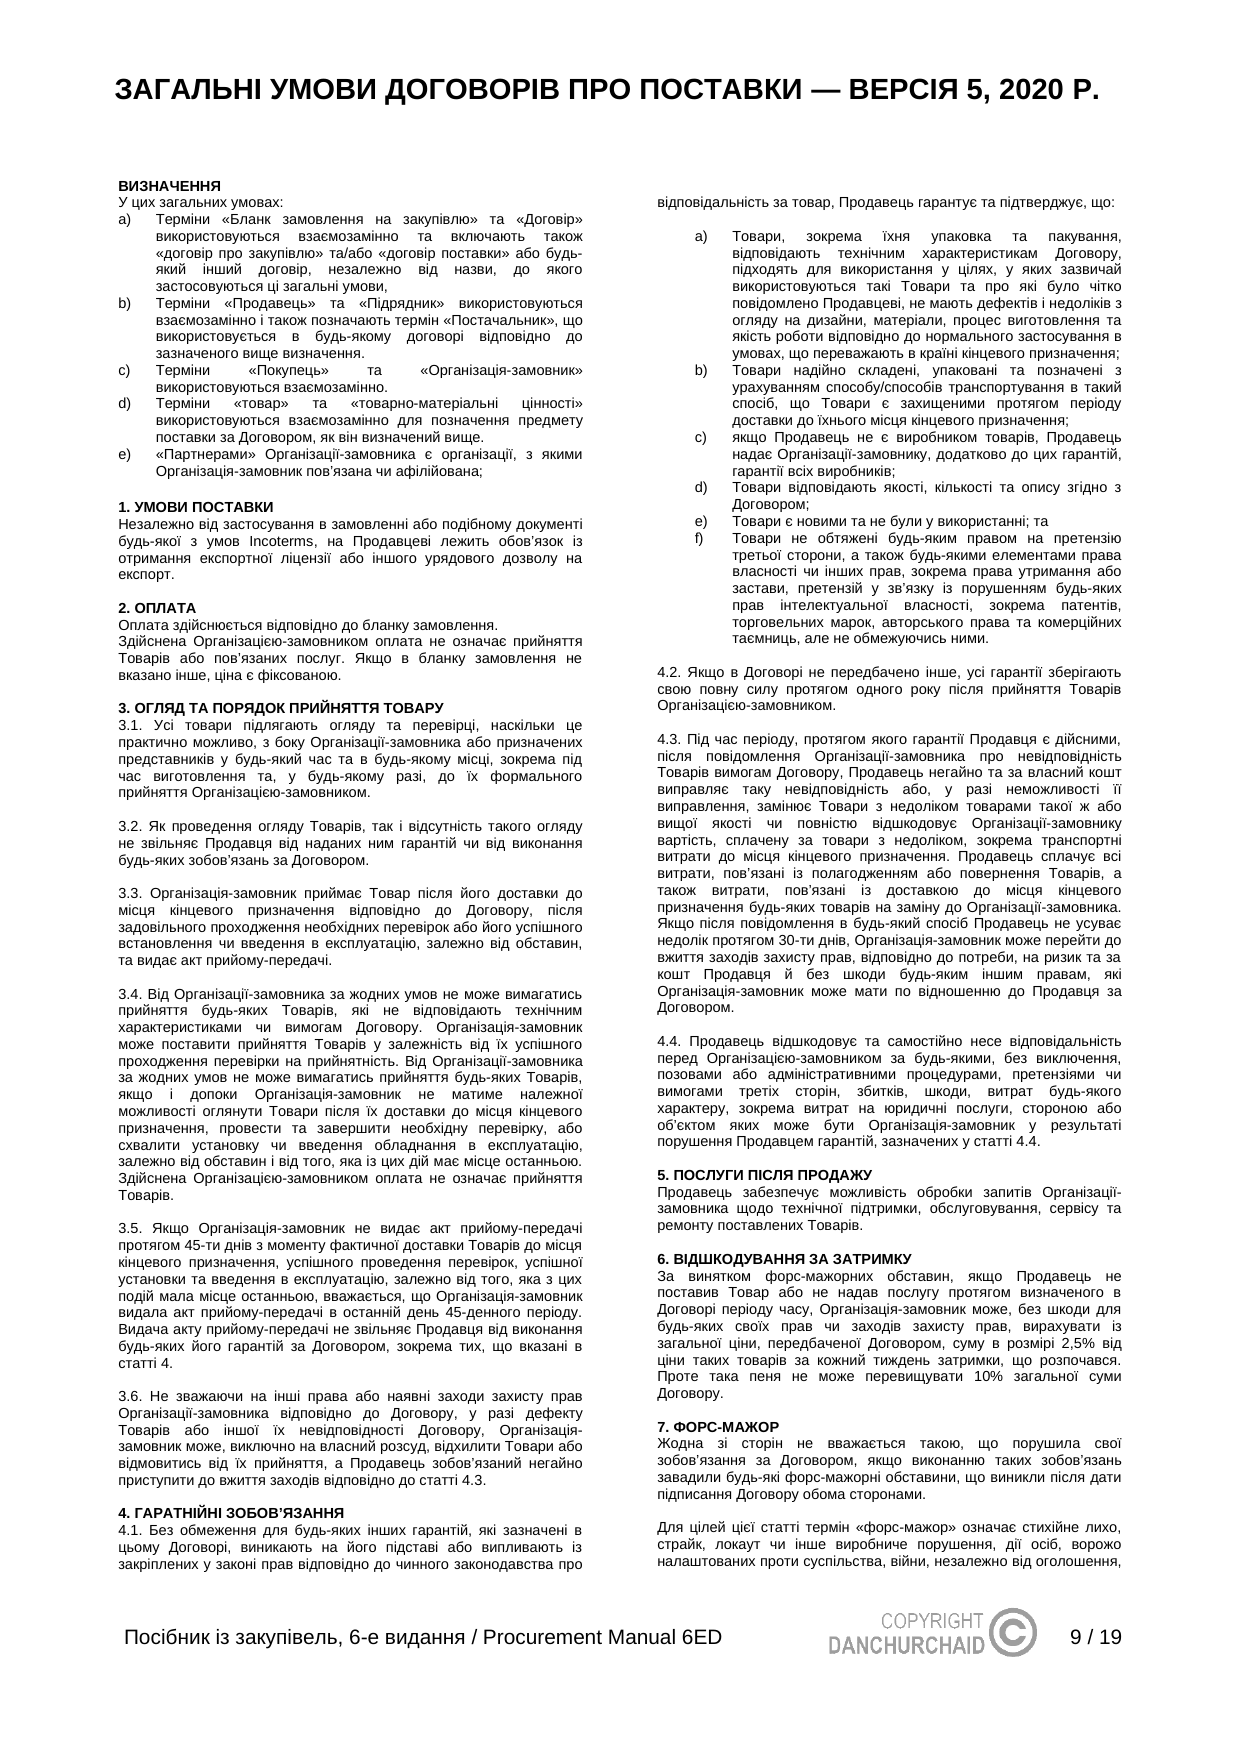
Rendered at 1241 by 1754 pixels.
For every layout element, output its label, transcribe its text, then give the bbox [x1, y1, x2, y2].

list «Партнерами» Організації-замовника є організації, з якими Організація-замовник пов’язана чи афілійована; [118, 446, 583, 479]
text ВИЗНАЧЕННЯ [118, 177, 583, 194]
text 3.5. Якщо Організація-замовник не видає акт прийому-передачі протягом 45-ти днів з моменту фактичної доставки Товарів до місця кінцевого призначення, успішного проведення перевірок, успішної установки та введення в експлуатацію, залежно від того, яка з цих подій мала місце останньою, вважається, що Організація-замовник видала акт прийому-передачі в останній день 45-денного періоду. Видача акту прийому-передачі не звільняє Продавця від виконання будь-яких його гарантій за Договором, зокрема тих, що вказані в статті 4. [118, 1220, 583, 1371]
list Терміни «Покупець» та «Організація-замовник» використовуються взаємозамінно. [118, 362, 583, 395]
text 3.2. Як проведення огляду Товарів, так і відсутність такого огляду не звільняє Продавця від наданих ним гарантій чи від виконання будь-яких зобов’язань за Договором. [118, 818, 583, 868]
text 1. Умови поставки [118, 499, 583, 516]
text За винятком форс-мажорних обставин, якщо Продавець не поставив Товар або не надав послугу протягом визначеного в Договорі періоду часу, Організація-замовник може, без шкоди для будь-яких своїх прав чи заходів захисту прав, вирахувати із загальної ціни, передбаченої Договором, суму в розмірі 2,5% від ціни таких товарів за кожний тиждень затримки, що розпочався. Проте така пеня не може перевищувати 10% загальної суми Договору. [657, 1267, 1122, 1401]
text 2. ОПЛАТА [118, 599, 583, 616]
text 4. ГАРАТНІЙНІ ЗОБОВ’ЯЗАННЯ [118, 1505, 583, 1522]
list Товари не обтяжені будь-яким правом на претензію третьої сторони, а також будь-якими елементами права власності чи інших прав, зокрема права утримання або застави, претензій у зв’язку із порушенням будь-яких прав інтелектуальної власності, зокрема патентів, торговельних марок, авторського права та комерційних таємниць, але не обмежуючись ними. [694, 529, 1122, 647]
list Товари надійно складені, упаковані та позначені з урахуванням способу/способів транспортування в такий спосіб, що Товари є захищеними протягом періоду доставки до їхнього місця кінцевого призначення; [694, 362, 1122, 429]
list Терміни «товар» та «товарно-матеріальні цінності» використовуються взаємозамінно для позначення предмету поставки за Договором, як він визначений вище. [118, 395, 583, 446]
text 7. Форс-мажор [657, 1418, 1122, 1435]
text 4.3. Під час періоду, протягом якого гарантії Продавця є дійсними, після повідомлення Організації-замовника про невідповідність Товарів вимогам Договору, Продавець негайно та за власний кошт виправляє таку невідповідність або, у разі неможливості її виправлення, замінює Товари з недоліком товарами такої ж або вищої якості чи повністю відшкодовує Організації-замовнику вартість, сплачену за товари з недоліком, зокрема транспортні витрати до місця кінцевого призначення. Продавець сплачує всі витрати, пов’язані із полагодженням або повернення Товарів, а також витрати, пов’язані із доставкою до місця кінцевого призначення будь-яких товарів на заміну до Організації-замовника. Якщо після повідомлення в будь-який спосіб Продавець не усуває недолік протягом 30-ти днів, Організація-замовник може перейти до вжиття заходів захисту прав, відповідно до потреби, на ризик та за кошт Продавця й без шкоди будь-яким іншим правам, які Організація-замовник може мати по відношенню до Продавця за Договором. [657, 731, 1122, 1016]
list якщо Продавець не є виробником товарів, Продавець надає Організації-замовнику, додатково до цих гарантій, гарантії всіх виробників; [694, 429, 1122, 479]
text Жодна зі сторін не вважається такою, що порушила свої зобов’язання за Договором, якщо виконанню таких зобов’язань завадили будь-які форс-мажорні обставини, що виникли після дати підписання Договору обома сторонами. [657, 1435, 1122, 1502]
text Незалежно від застосування в замовленні або подібному документі будь-якої з умов Incoterms, на Продавцеві лежить обов’язок із отримання експортної ліцензії або іншого урядового дозволу на експорт. [118, 516, 583, 583]
list Терміни «Бланк замовлення на закупівлю» та «Договір» використовуються взаємозамінно та включають також «договір про закупівлю» та/або «договір поставки» або будь-який інший договір, незалежно від назви, до якого застосовуються ці загальні умови, [118, 211, 583, 294]
text 4.1. Без обмеження для будь-яких інших гарантій, які зазначені в цьому Договорі, виникають на його підставі або випливають із закріплених у законі прав відповідно до чинного законодавства про відповідальність за товар, Продавець гарантує та підтверджує, що: [118, 1522, 583, 1572]
text 4.4. Продавець відшкодовує та самостійно несе відповідальність перед Організацією-замовником за будь-якими, без виключення, позовами або адміністративними процедурами, претензіями чи вимогами третіх сторін, збитків, шкоди, витрат будь-якого характеру, зокрема витрат на юридичні послуги, стороною або об’єктом яких може бути Організація-замовник у результаті порушення Продавцем гарантій, зазначених у статті 4.4. [657, 1032, 1122, 1150]
list Терміни «Продавець» та «Підрядник» використовуються взаємозамінно і також позначають термін «Постачальник», що використовується в будь-якому договорі відповідно до зазначеного вище визначення. [118, 294, 583, 362]
text Здійснена Організацією-замовником оплата не означає прийняття Товарів або пов’язаних послуг. Якщо в бланку замовлення не вказано інше, ціна є фіксованою. [118, 633, 583, 683]
text У цих загальних умовах: [118, 194, 583, 211]
list Товари, зокрема їхня упаковка та пакування, відповідають технічним характеристикам Договору, підходять для використання у цілях, у яких зазвичай використовуються такі Товари та про які було чітко повідомлено Продавцеві, не мають дефектів і недоліків з огляду на дизайни, матеріали, процес виготовлення та якість роботи відповідно до нормального застосування в умовах, що переважають в країні кінцевого призначення; [694, 227, 1122, 362]
text Продавець забезпечує можливість обробки запитів Організації-замовника щодо технічної підтримки, обслуговування, сервісу та ремонту поставлених Товарів. [657, 1183, 1122, 1234]
text Оплата здійснюється відповідно до бланку замовлення. [118, 616, 583, 633]
text 4.2. Якщо в Договорі не передбачено інше, усі гарантії зберігають свою повну силу протягом одного року після прийняття Товарів Організацією-замовником. [657, 663, 1122, 714]
text 3.6. Не зважаючи на інші права або наявні заходи захисту прав Організації-замовника відповідно до Договору, у разі дефекту Товарів або іншої їх невідповідності Договору, Організація-замовник може, виключно на власний розсуд, відхилити Товари або відмовитись від їх прийняття, а Продавець зобов’язаний негайно приступити до вжиття заходів відповідно до статті 4.3. [118, 1388, 583, 1488]
picture [827, 1603, 1041, 1661]
text 3.1. Усі товари підлягають огляду та перевірці, наскільки це практично можливо, з боку Організації-замовника або призначених представників у будь-який час та в будь-якому місці, зокрема під час виготовлення та, у будь-якому разі, до їх формального прийняття Організацією-замовником. [118, 717, 583, 801]
text 6. Відшкодування за затримку [657, 1251, 1122, 1267]
text 3.4. Від Організації-замовника за жодних умов не може вимагатись прийняття будь-яких Товарів, які не відповідають технічним характеристиками чи вимогам Договору. Організація-замовник може поставити прийняття Товарів у залежність від їх успішного проходження перевірки на прийнятність. Від Організації-замовника за жодних умов не може вимагатись прийняття будь-яких Товарів, якщо і допоки Організація-замовник не матиме належної можливості оглянути Товари після їх доставки до місця кінцевого призначення, провести та завершити необхідну перевірку, або схвалити установку чи введення обладнання в експлуатацію, залежно від обставин і від того, яка із цих дій має місце останньою. Здійснена Організацією-замовником оплата не означає прийняття Товарів. [118, 985, 583, 1203]
list Товари відповідають якості, кількості та опису згідно з Договором; [694, 479, 1122, 513]
text 3.3. Організація-замовник приймає Товар після його доставки до місця кінцевого призначення відповідно до Договору, після задовільного проходження необхідних перевірок або його успішного встановлення чи введення в експлуатацію, залежно від обставин, та видає акт прийому-передачі. [118, 885, 583, 968]
text 3. ОГЛЯД ТА ПОРЯДОК ПРИЙНЯТТЯ ТОВАРУ [118, 700, 583, 717]
text 5. ПОСЛУГИ ПІСЛЯ ПРОДАЖУ [657, 1167, 1122, 1183]
list Товари є новими та не були у використанні; та [694, 513, 1122, 529]
